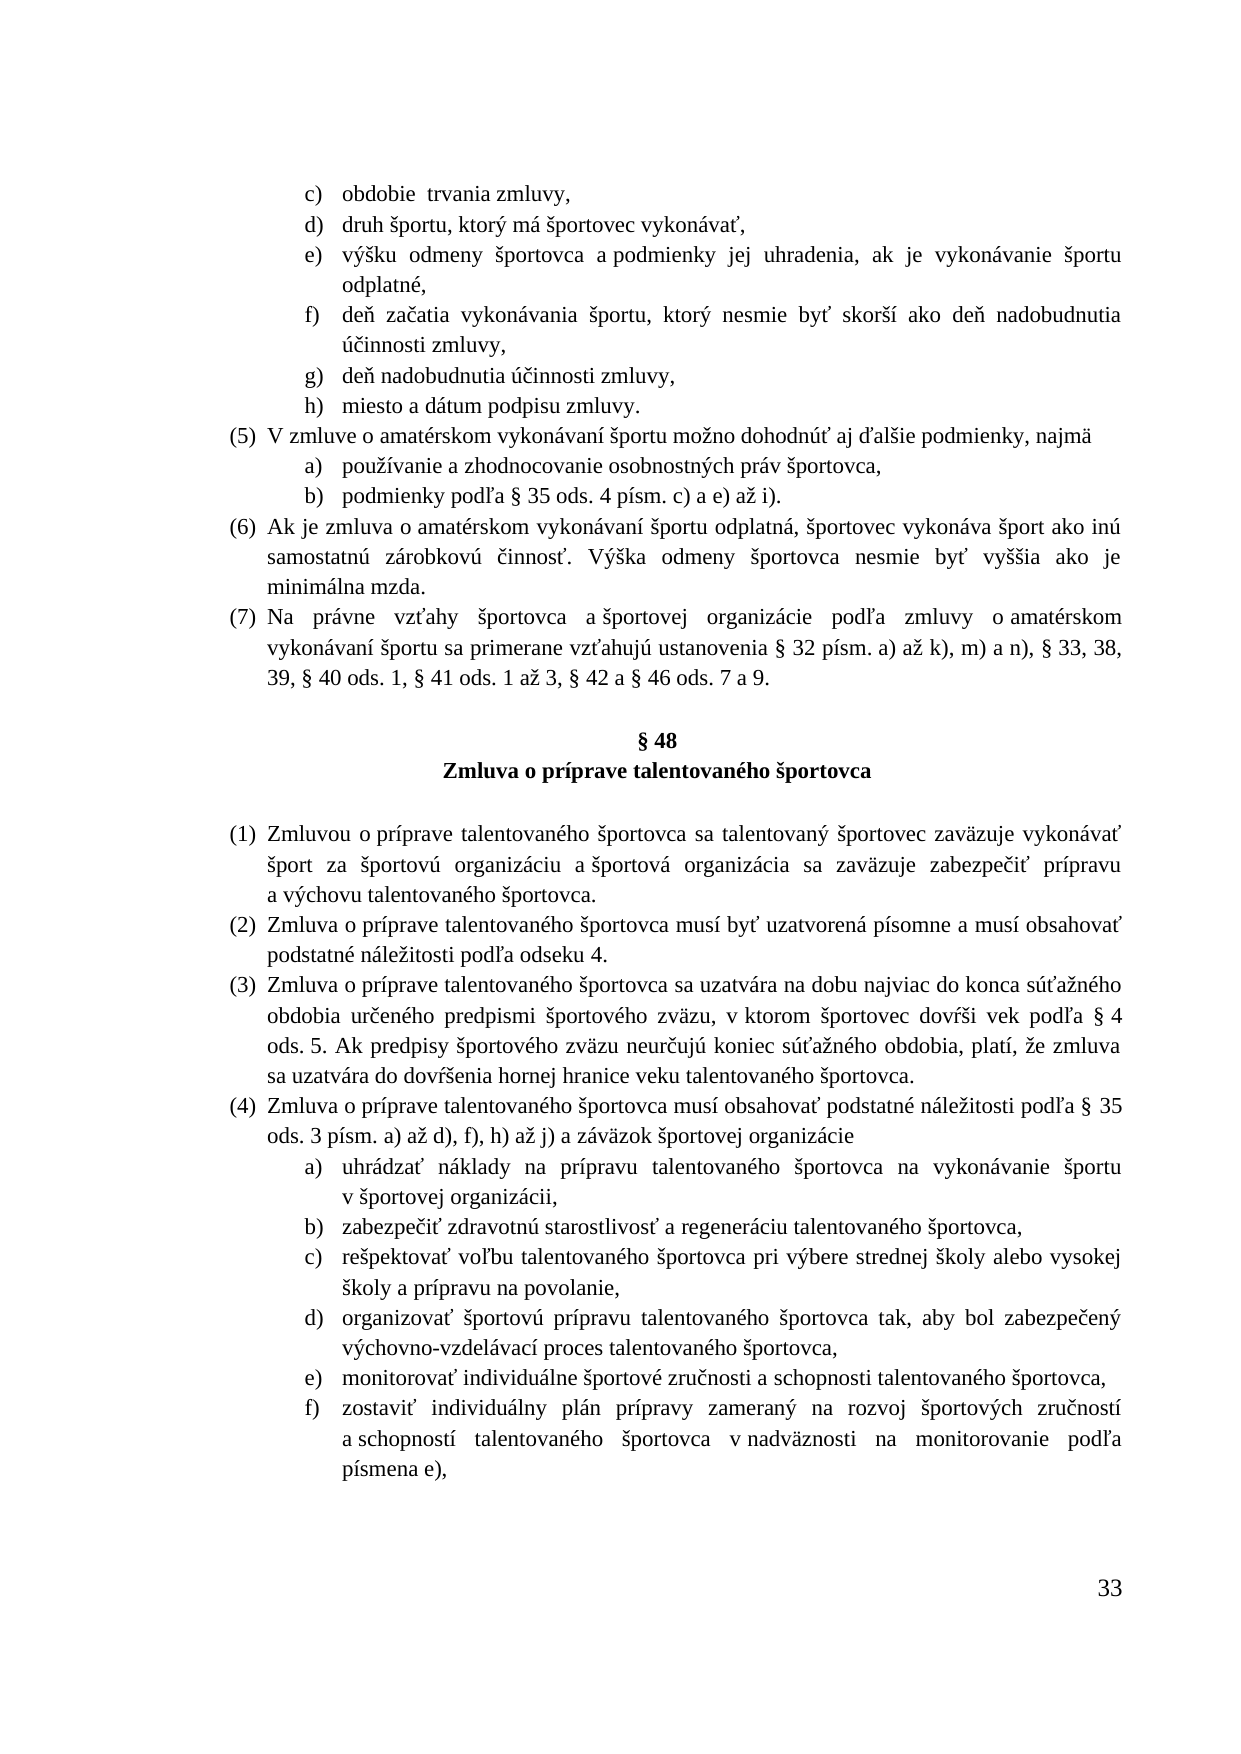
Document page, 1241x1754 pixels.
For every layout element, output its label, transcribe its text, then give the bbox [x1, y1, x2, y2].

list miesto a dátum podpisu zmluvy. [304, 392, 1122, 418]
list používanie a zhodnocovanie osobnostných práv športovca, [304, 452, 1122, 479]
list V zmluve o amatérskom vykonávaní športu možno dohodnúť aj ďalšie podmienky, najmä [229, 422, 1122, 448]
list organizovať športovú prípravu talentovaného športovca tak, aby bol zabezpečený výchovno-vzdelávací proces talentovaného športovca, [304, 1304, 1122, 1360]
list deň nadobudnutia účinnosti zmluvy, [304, 362, 1122, 388]
list zabezpečiť zdravotnú starostlivosť a regeneráciu talentovaného športovca, [304, 1213, 1122, 1239]
list výšku odmeny športovca a podmienky jej uhradenia, ak je vykonávanie športu odplatné, [304, 241, 1122, 297]
list Na právne vzťahy športovca a športovej organizácie podľa zmluvy o amatérskom vykonávaní športu sa primerane vzťahujú ustanovenia § 32 písm. a) až k), m) a n), § 33, 38, 39, § 40 ods. 1, § 41 ods. 1 až 3, § 42 a § 46 ods. 7 a 9. [229, 603, 1122, 690]
list Zmluva o príprave talentovaného športovca sa uzatvára na dobu najviac do konca súťažného obdobia určeného predpismi športového zväzu, v ktorom športovec dovŕši vek podľa § 4 ods. 5. Ak predpisy športového zväzu neurčujú koniec súťažného obdobia, platí, že zmluva sa uzatvára do dovŕšenia hornej hranice veku talentovaného športovca. [229, 972, 1122, 1088]
list Zmluva o príprave talentovaného športovca musí byť uzatvorená písomne a musí obsahovať podstatné náležitosti podľa odseku 4. [229, 911, 1122, 968]
list Zmluvou o príprave talentovaného športovca sa talentovaný športovec zaväzuje vykonávať šport za športovú organizáciu a športová organizácia sa zaväzuje zabezpečiť prípravu a výchovu talentovaného športovca. [229, 821, 1122, 907]
subtitle Zmluva o príprave talentovaného športovca [192, 757, 1122, 784]
list podmienky podľa § 35 ods. 4 písm. c) a e) až i). [304, 483, 1122, 509]
list druh športu, ktorý má športovec vykonávať, [304, 211, 1122, 237]
list zostaviť individuálny plán prípravy zameraný na rozvoj športových zručností a schopností talentovaného športovca v nadväznosti na monitorovanie podľa písmena e), [304, 1394, 1122, 1481]
list obdobie trvania zmluvy, [304, 181, 1122, 207]
list deň začatia vykonávania športu, ktorý nesmie byť skorší ako deň nadobudnutia účinnosti zmluvy, [304, 301, 1122, 358]
list Ak je zmluva o amatérskom vykonávaní športu odplatná, športovec vykonáva šport ako inú samostatnú zárobkovú činnosť. Výška odmeny športovca nesmie byť vyššia ako je minimálna mzda. [229, 513, 1122, 599]
list rešpektovať voľbu talentovaného športovca pri výbere strednej školy alebo vysokej školy a prípravu na povolanie, [304, 1243, 1122, 1300]
subtitle § 48 [192, 727, 1122, 753]
list uhrádzať náklady na prípravu talentovaného športovca na vykonávanie športu v športovej organizácii, [304, 1153, 1122, 1209]
list Zmluva o príprave talentovaného športovca musí obsahovať podstatné náležitosti podľa § 35 ods. 3 písm. a) až d), f), h) až j) a záväzok športovej organizácie [229, 1092, 1122, 1149]
list monitorovať individuálne športové zručnosti a schopnosti talentovaného športovca, [304, 1364, 1122, 1391]
